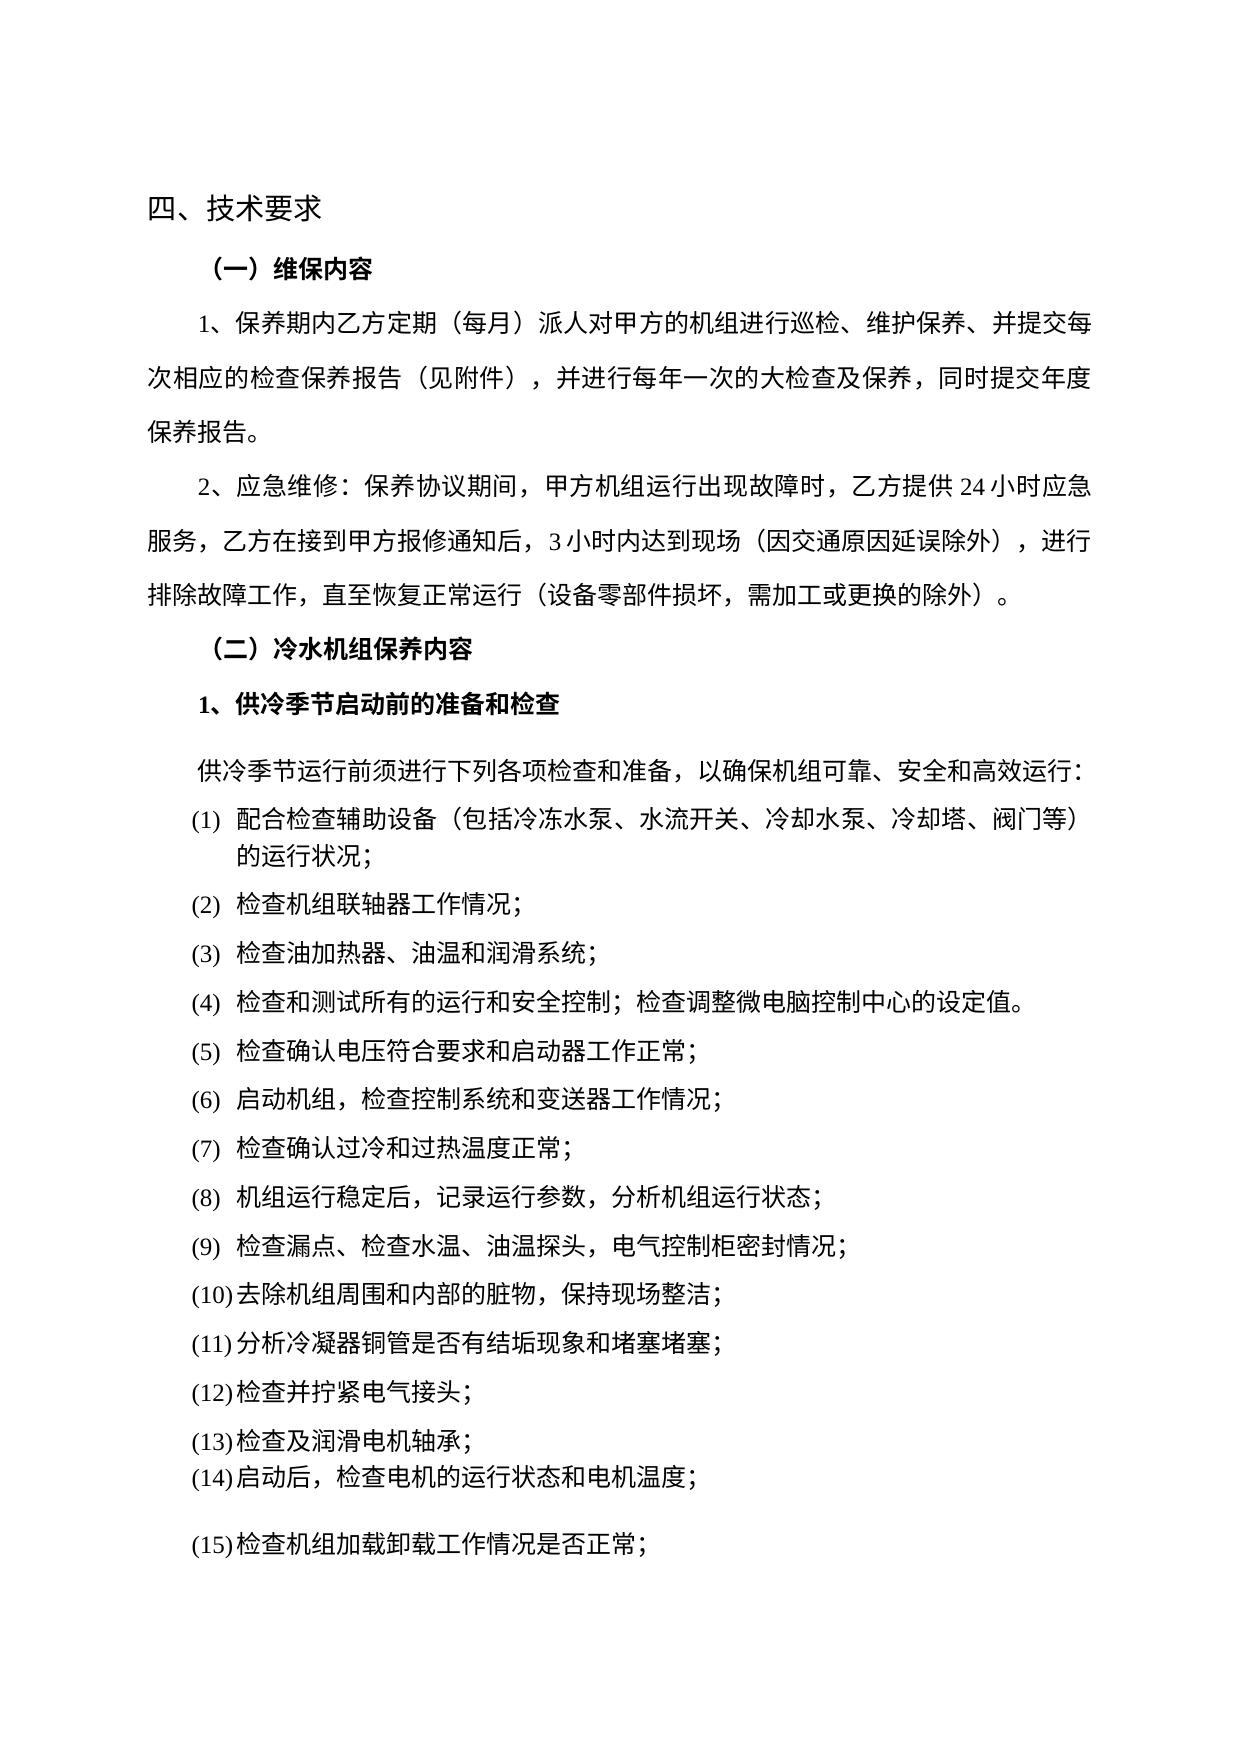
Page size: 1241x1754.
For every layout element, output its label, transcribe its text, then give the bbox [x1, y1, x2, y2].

list 检查机组联轴器工作情况； [191, 885, 1092, 921]
list 检查和测试所有的运行和安全控制；检查调整微电脑控制中心的设定值。 [191, 982, 1092, 1019]
text 供冷季节运行前须进行下列各项检查和准备，以确保机组可靠、安全和高效运行： [148, 751, 1092, 787]
text （一）维保内容 [148, 249, 1092, 286]
text 1、供冷季节启动前的准备和检查 [148, 684, 1092, 721]
list 机组运行稳定后，记录运行参数，分析机组运行状态； [191, 1177, 1092, 1214]
text （二）冷水机组保养内容 [148, 630, 1092, 666]
list 检查并拧紧电气接头； [191, 1372, 1092, 1409]
list 检查机组加载卸载工作情况是否正常； [191, 1524, 1092, 1561]
list 启动机组，检查控制系统和变送器工作情况； [191, 1080, 1092, 1116]
list 检查漏点、检查水温、油温探头，电气控制柜密封情况； [191, 1226, 1092, 1262]
list 分析冷凝器铜管是否有结垢现象和堵塞堵塞； [191, 1324, 1092, 1360]
list 去除机组周围和内部的脏物，保持现场整洁； [191, 1275, 1092, 1311]
list 启动后，检查电机的运行状态和电机温度； [191, 1457, 1092, 1494]
list 检查确认电压符合要求和启动器工作正常； [191, 1031, 1092, 1067]
list 检查油加热器、油温和润滑系统； [191, 934, 1092, 970]
list 配合检查辅助设备（包括冷冻水泵、水流开关、冷却水泵、冷却塔、阀门等）的运行状况； [191, 800, 1092, 872]
text 1、保养期内乙方定期（每月）派人对甲方的机组进行巡检、维护保养、并提交每次相应的检查保养报告（见附件），并进行每年一次的大检查及保养，同时提交年度保养报告。 [148, 304, 1092, 449]
text 2、应急维修：保养协议期间，甲方机组运行出现故障时，乙方提供24小时应急服务，乙方在接到甲方报修通知后，3小时内达到现场（因交通原因延误除外），进行排除故障工作，直至恢复正常运行（设备零部件损坏，需加工或更换的除外）。 [148, 467, 1092, 612]
list 检查确认过冷和过热温度正常； [191, 1129, 1092, 1165]
list 检查及润滑电机轴承； [191, 1421, 1092, 1457]
text 四、技术要求 [148, 186, 1092, 228]
